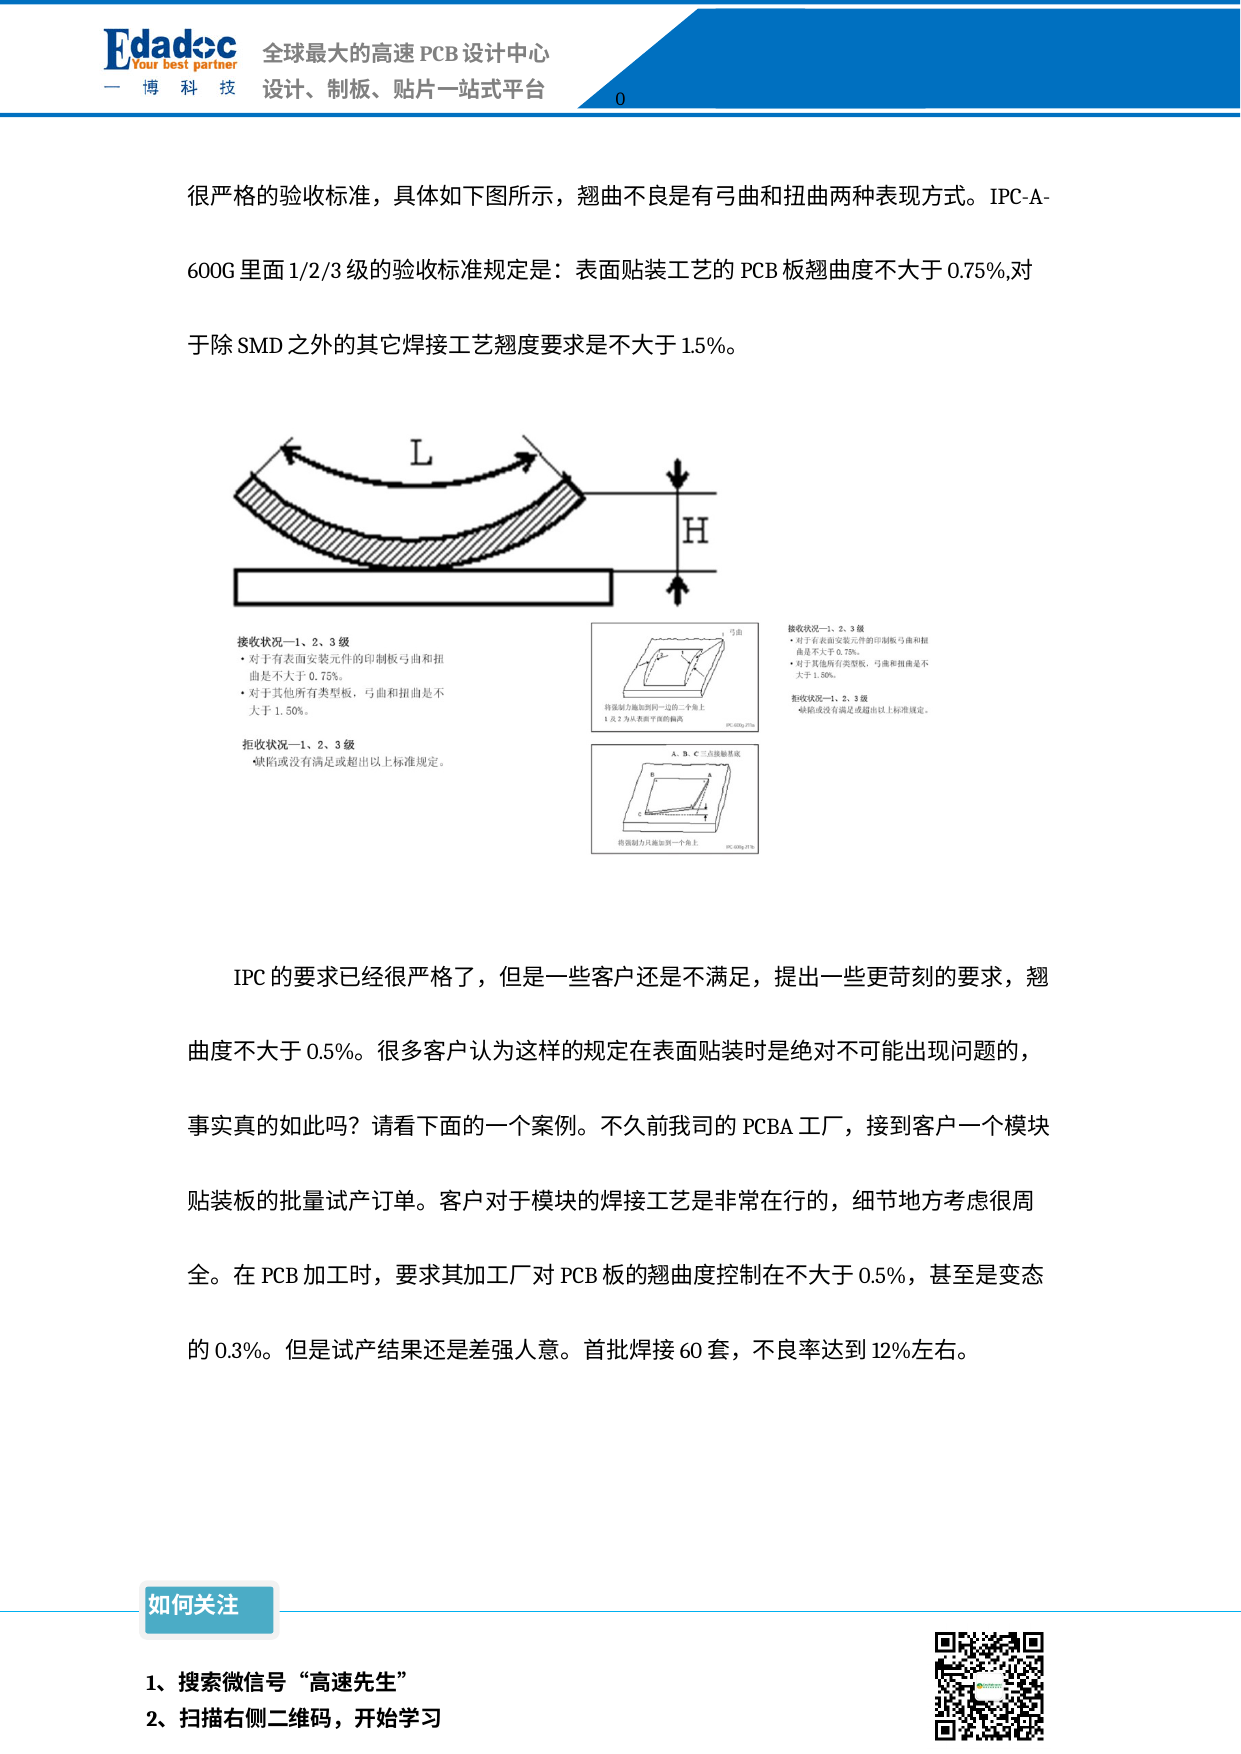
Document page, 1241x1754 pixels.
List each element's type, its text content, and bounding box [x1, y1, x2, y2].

picture [92, 21, 246, 104]
picture [926, 1623, 1052, 1749]
picture [187, 401, 1014, 897]
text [187, 162, 1053, 376]
text IPC的要求已经很严格了，但是一些客户还是不满足，提出一些更苛刻的要求，翘曲度不大于0.5%。很多客户认为这样的规定在表面贴装时是绝对不可能出现问题的，事实真的如此吗？请看下面的一个案例。不久前我司的PCBA工厂，接到客户一个模块贴装板的批量试产订单。客户对于模块的焊接工艺是非常在行的，细节地方考虑很周全。在PCB 加工时，要求其加工厂对PCB板的翘曲度控制在不大于0.5%，甚至是变态的0.3%。但是试产结果还是差强人意。首批焊接60套，不良率达到12%左右。 [187, 943, 1053, 1381]
